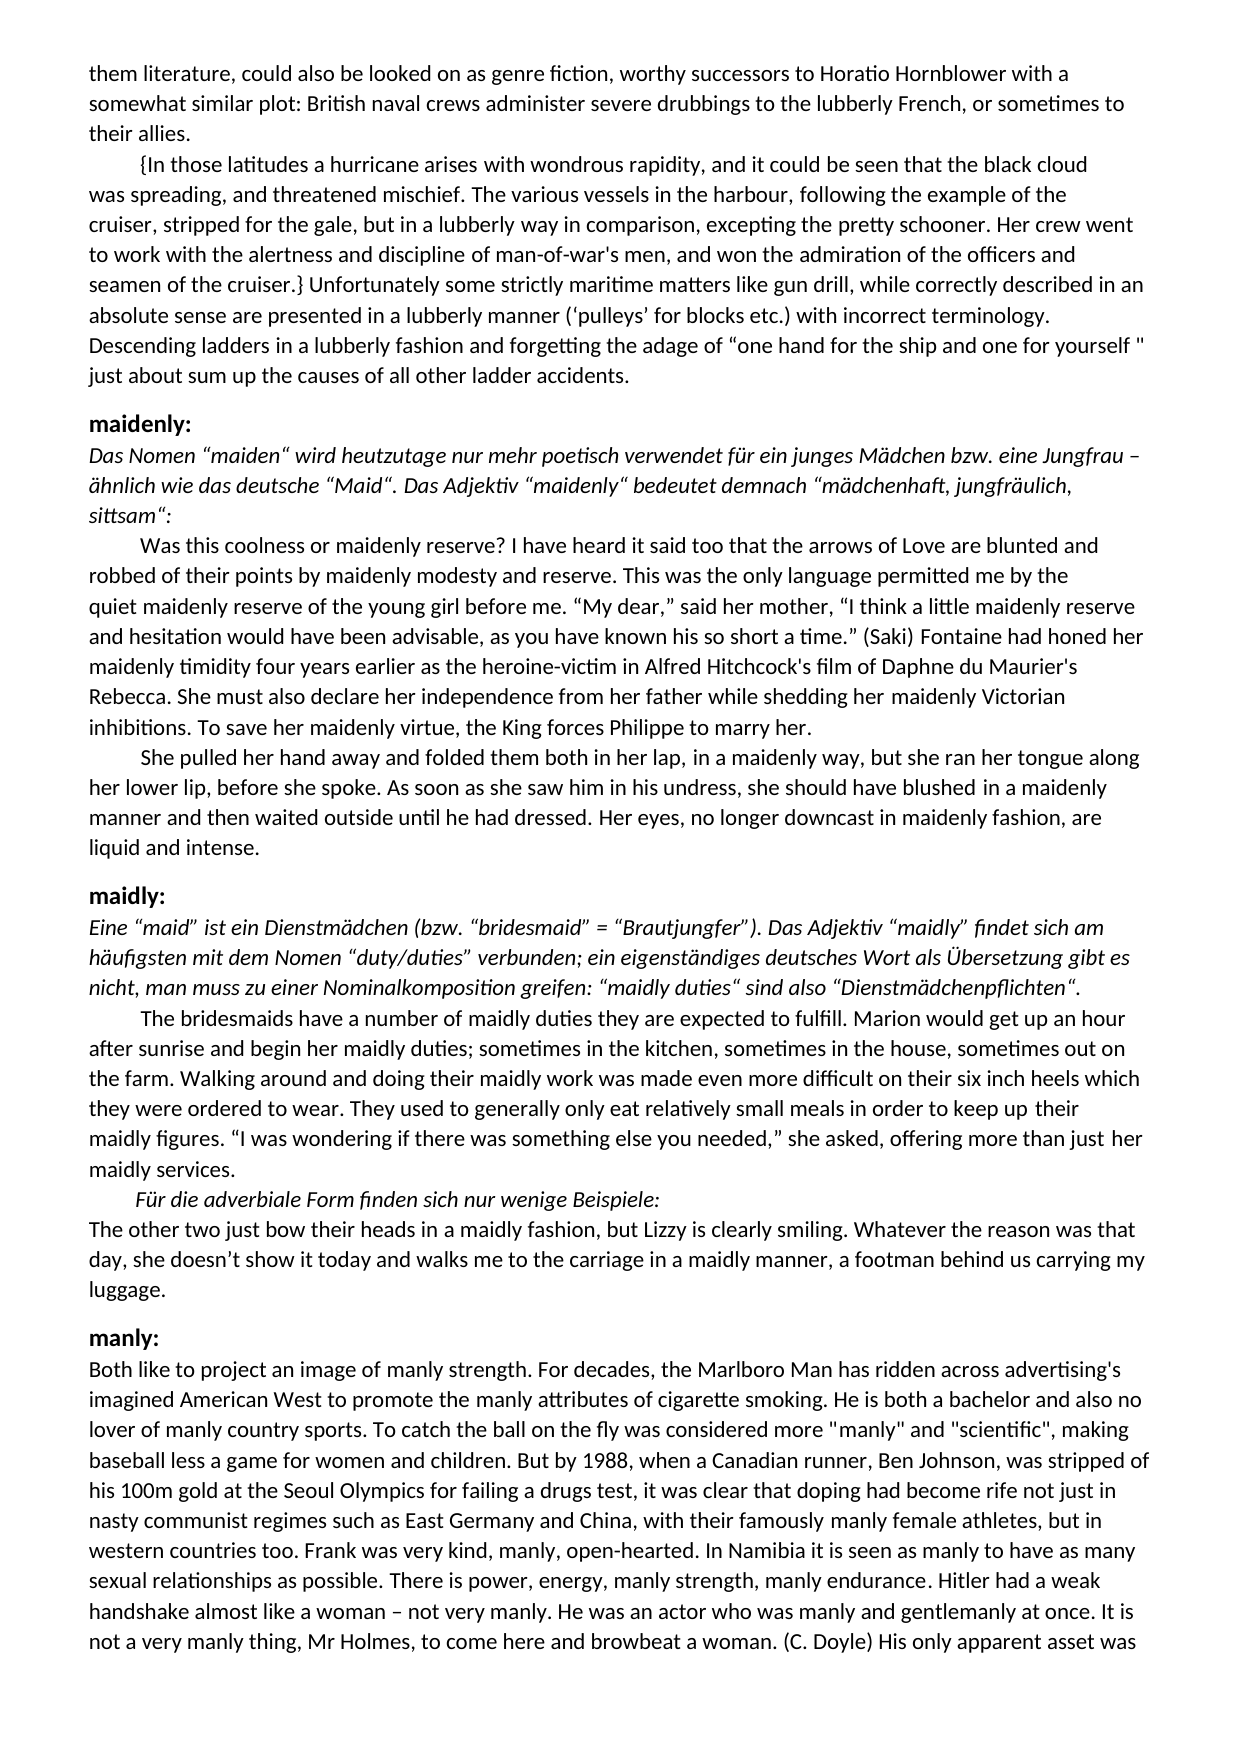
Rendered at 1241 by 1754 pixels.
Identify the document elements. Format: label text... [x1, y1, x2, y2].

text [88, 1322, 1152, 1655]
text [88, 59, 1152, 389]
text maidenly: Das Nomen “maiden“ wird heutzutage nur mehr poetisch verwendet für ein junges Mädchen bzw. eine Jungfrau – ähnlich wie das deutsche “Maid“. Das Adjektiv “maidenly“ bedeutet demnach “mädchenhaft, jungfräulich, sittsam“: Was this coolness or maidenly reserve? I have heard it said too that the arrows of Love are blunted and robbed of their points by maidenly modesty and reserve. This was the only language permitted me by the quiet maidenly reserve of the young girl before me. “My dear,” said her mother, “I think a little maidenly reserve and hesitation would have been advisable, as you have known his so short a time.” (Saki) Fontaine had honed her maidenly timidity four years earlier as the heroine-victim in Alfred Hitchcock's film of Daphne du Maurier's Rebecca. She must also declare her independence from her father while shedding her maidenly Victorian inhibitions. To save her maidenly virtue, the King forces Philippe to marry her. She pulled her hand away and folded them both in her lap, in a maidenly way, but she ran her tongue along her lower lip, before she spoke. As soon as she saw him in his undress, she should have blushed in a maidenly manner and then waited outside until he had dressed. Her eyes, no longer downcast in maidenly fashion, are liquid and intense. [88, 408, 1152, 862]
text maidly: Eine “maid” ist ein Dienstmädchen (bzw. “bridesmaid” = “Brautjungfer”). Das Adjektiv “maidly” findet sich am häufigsten mit dem Nomen “duty/duties” verbunden; ein eigenständiges deutsches Wort als Übersetzung gibt es nicht, man muss zu einer Nominalkomposition greifen: “maidly duties“ sind also “Dienstmädchenpflichten“. The bridesmaids have a number of maidly duties they are expected to fulfill. Marion would get up an hour after sunrise and begin her maidly duties; sometimes in the kitchen, sometimes in the house, sometimes out on the farm. Walking around and doing their maidly work was made even more difficult on their six inch heels which they were ordered to wear. They used to generally only eat relatively small meals in order to keep up their maidly figures. “I was wondering if there was something else you needed,” she asked, offering more than just her maidly services. Für die adverbiale Form finden sich nur wenige Beispiele: The other two just bow their heads in a maidly fashion, but Lizzy is clearly smiling. Whatever the reason was that day, she doesn’t show it today and walks me to the carriage in a maidly manner, a footman behind us carrying my luggage. [88, 880, 1152, 1304]
